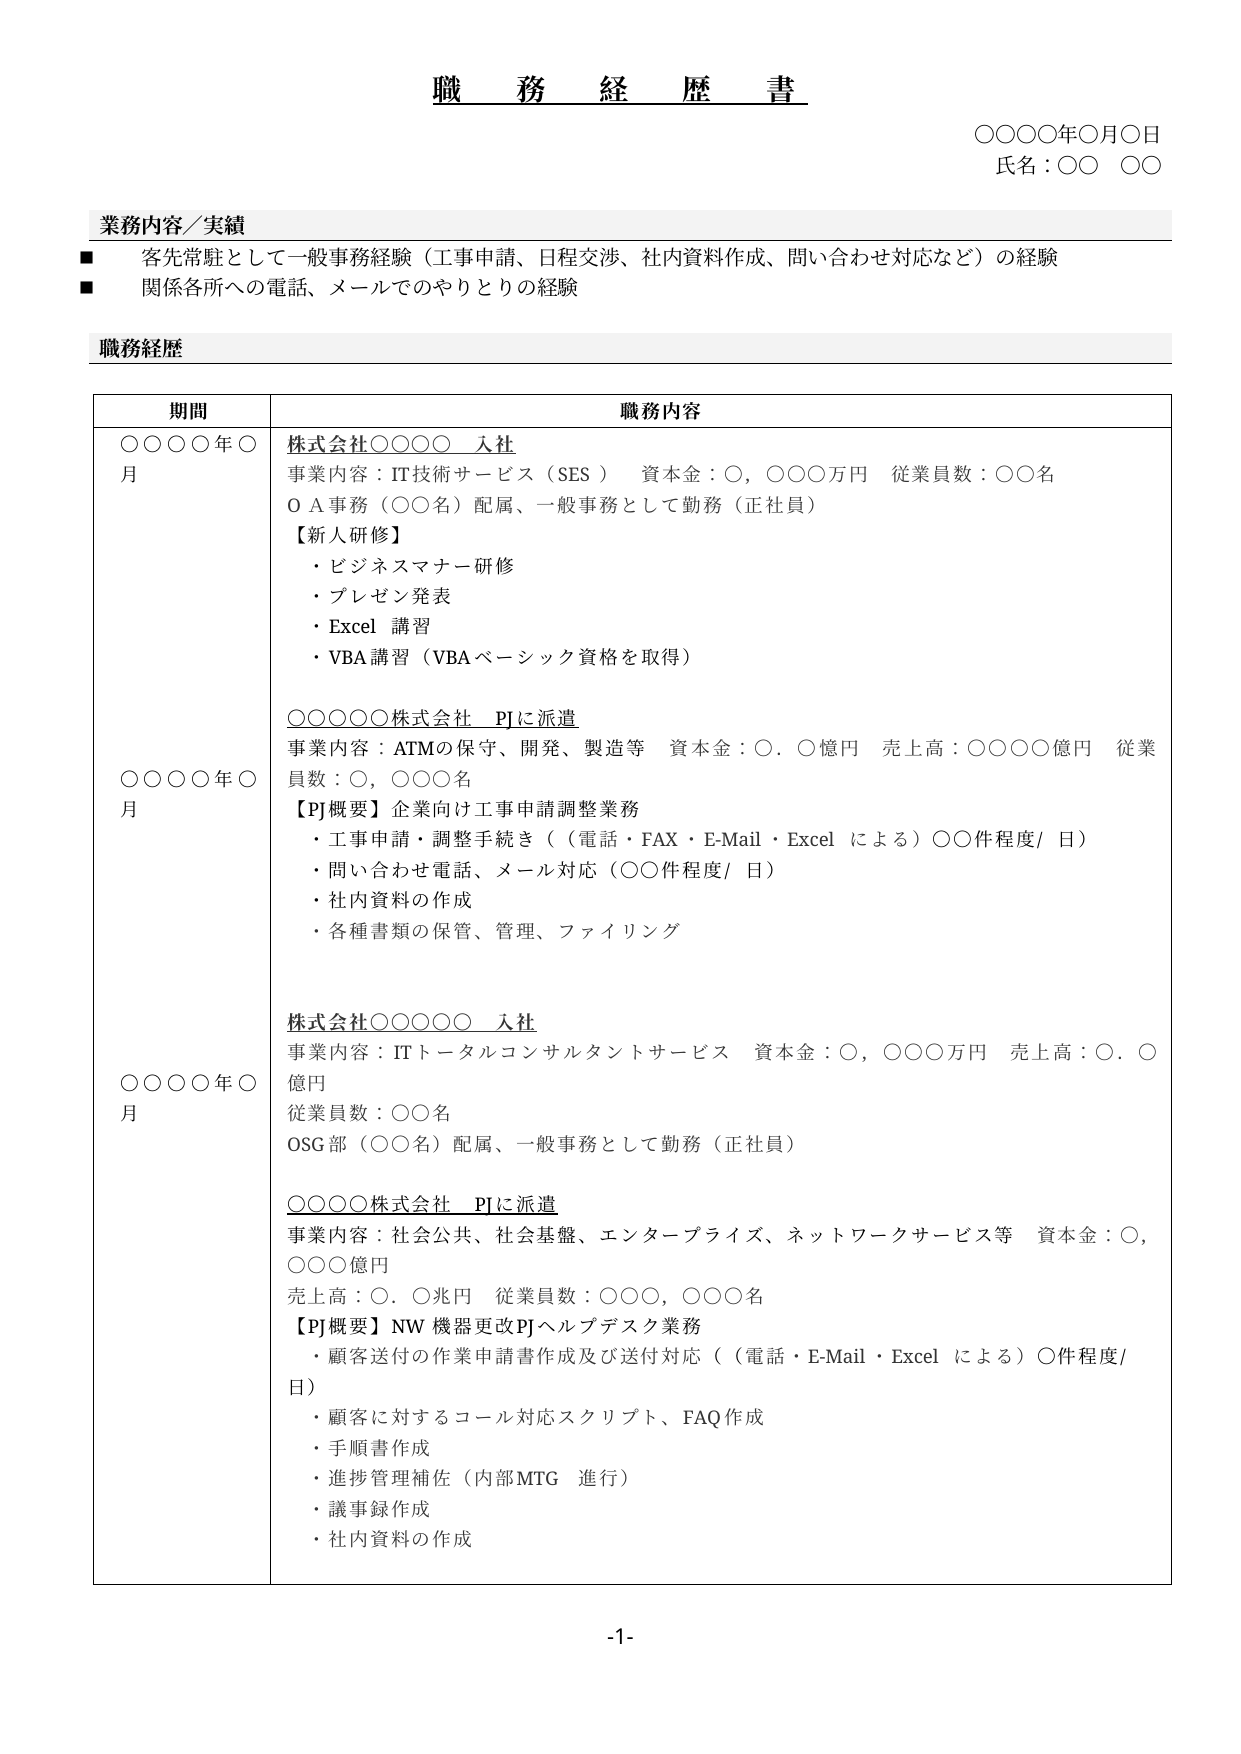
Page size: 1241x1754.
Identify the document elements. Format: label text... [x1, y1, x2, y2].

table_header 職務経歴 [89, 333, 1172, 363]
list 客先常駐として一般事務経験（工事申請、日程交渉、社内資料作成、問い合わせ対応など）の経験 [78, 241, 1162, 272]
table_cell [271, 428, 1171, 1584]
list 関係各所への電話、メールでのやりとりの経験 [78, 272, 1162, 302]
table_header 業務内容／実績 [89, 210, 1172, 240]
table_header 職務内容 [271, 395, 1171, 427]
table_header 期間 [94, 395, 270, 427]
text 〇〇〇〇年〇月〇日 [78, 118, 1162, 149]
text 氏名：〇〇 〇〇 [78, 149, 1162, 179]
text 職 務 経 歴 書 [78, 58, 1162, 118]
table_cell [94, 428, 270, 1584]
